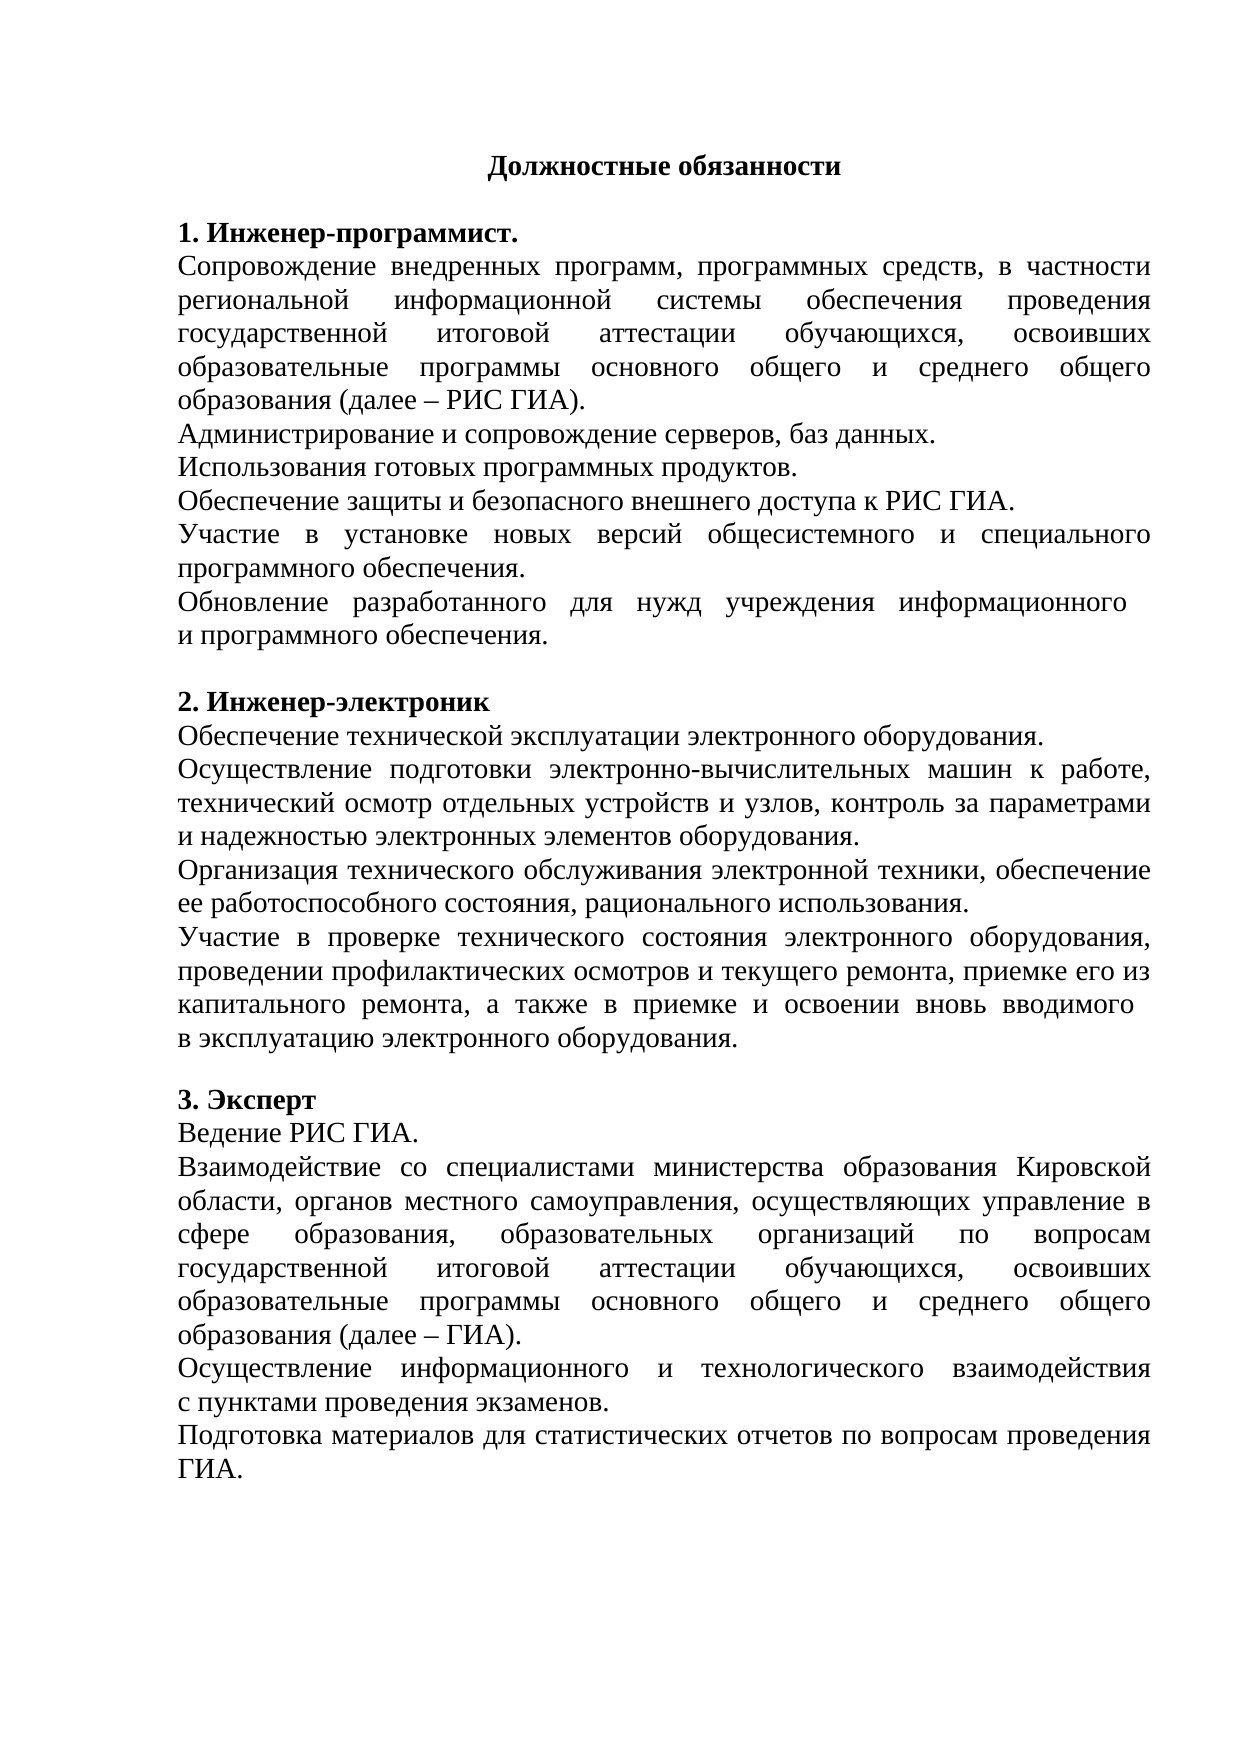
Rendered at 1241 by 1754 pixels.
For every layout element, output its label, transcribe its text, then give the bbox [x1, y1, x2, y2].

text Должностные обязанности [177, 148, 1152, 181]
text Сопровождение внедренных программ, программных средств, в частности региональной информационной системы обеспечения проведения государственной итоговой аттестации обучающихся, освоивших образовательные программы основного общего и среднего общего образования (далее – РИС ГИА). [177, 248, 1152, 416]
text 2. Инженер-электроник [177, 684, 1152, 718]
text Обеспечение технической эксплуатации электронного оборудования. [177, 718, 1152, 751]
text Использования готовых программных продуктов. [177, 449, 1152, 483]
text Обновление разработанного для нужд учреждения информационного и программного обеспечения. [177, 584, 1152, 651]
text 3. Эксперт [177, 1082, 1152, 1116]
text Подготовка материалов для статистических отчетов по вопросам проведения ГИА. [177, 1417, 1152, 1484]
text Участие в проверке технического состояния электронного оборудования, проведении профилактических осмотров и текущего ремонта, приемке его из капитального ремонта, а также в приемке и освоении вновь вводимого в эксплуатацию электронного оборудования. [177, 919, 1152, 1053]
text Осуществление информационного и технологического взаимодействия с пунктами проведения экзаменов. [177, 1350, 1152, 1417]
text 1. Инженер-программист. [177, 215, 1152, 248]
text Обеспечение защиты и безопасного внешнего доступа к РИС ГИА. [177, 483, 1152, 517]
text Взаимодействие со специалистами министерства образования Кировской области, органов местного самоуправления, осуществляющих управление в сфере образования, образовательных организаций по вопросам государственной итоговой аттестации обучающихся, освоивших образовательные программы основного общего и среднего общего образования (далее – ГИА). [177, 1149, 1152, 1350]
text Участие в установке новых версий общесистемного и специального программного обеспечения. [177, 517, 1152, 584]
text Администрирование и сопровождение серверов, баз данных. [177, 416, 1152, 449]
text Ведение РИС ГИА. [177, 1116, 1152, 1149]
text Осуществление подготовки электронно-вычислительных машин к работе, технический осмотр отдельных устройств и узлов, контроль за параметрами и надежностью электронных элементов оборудования. [177, 751, 1152, 852]
text Организация технического обслуживания электронной техники, обеспечение ее работоспособного состояния, рационального использования. [177, 852, 1152, 919]
